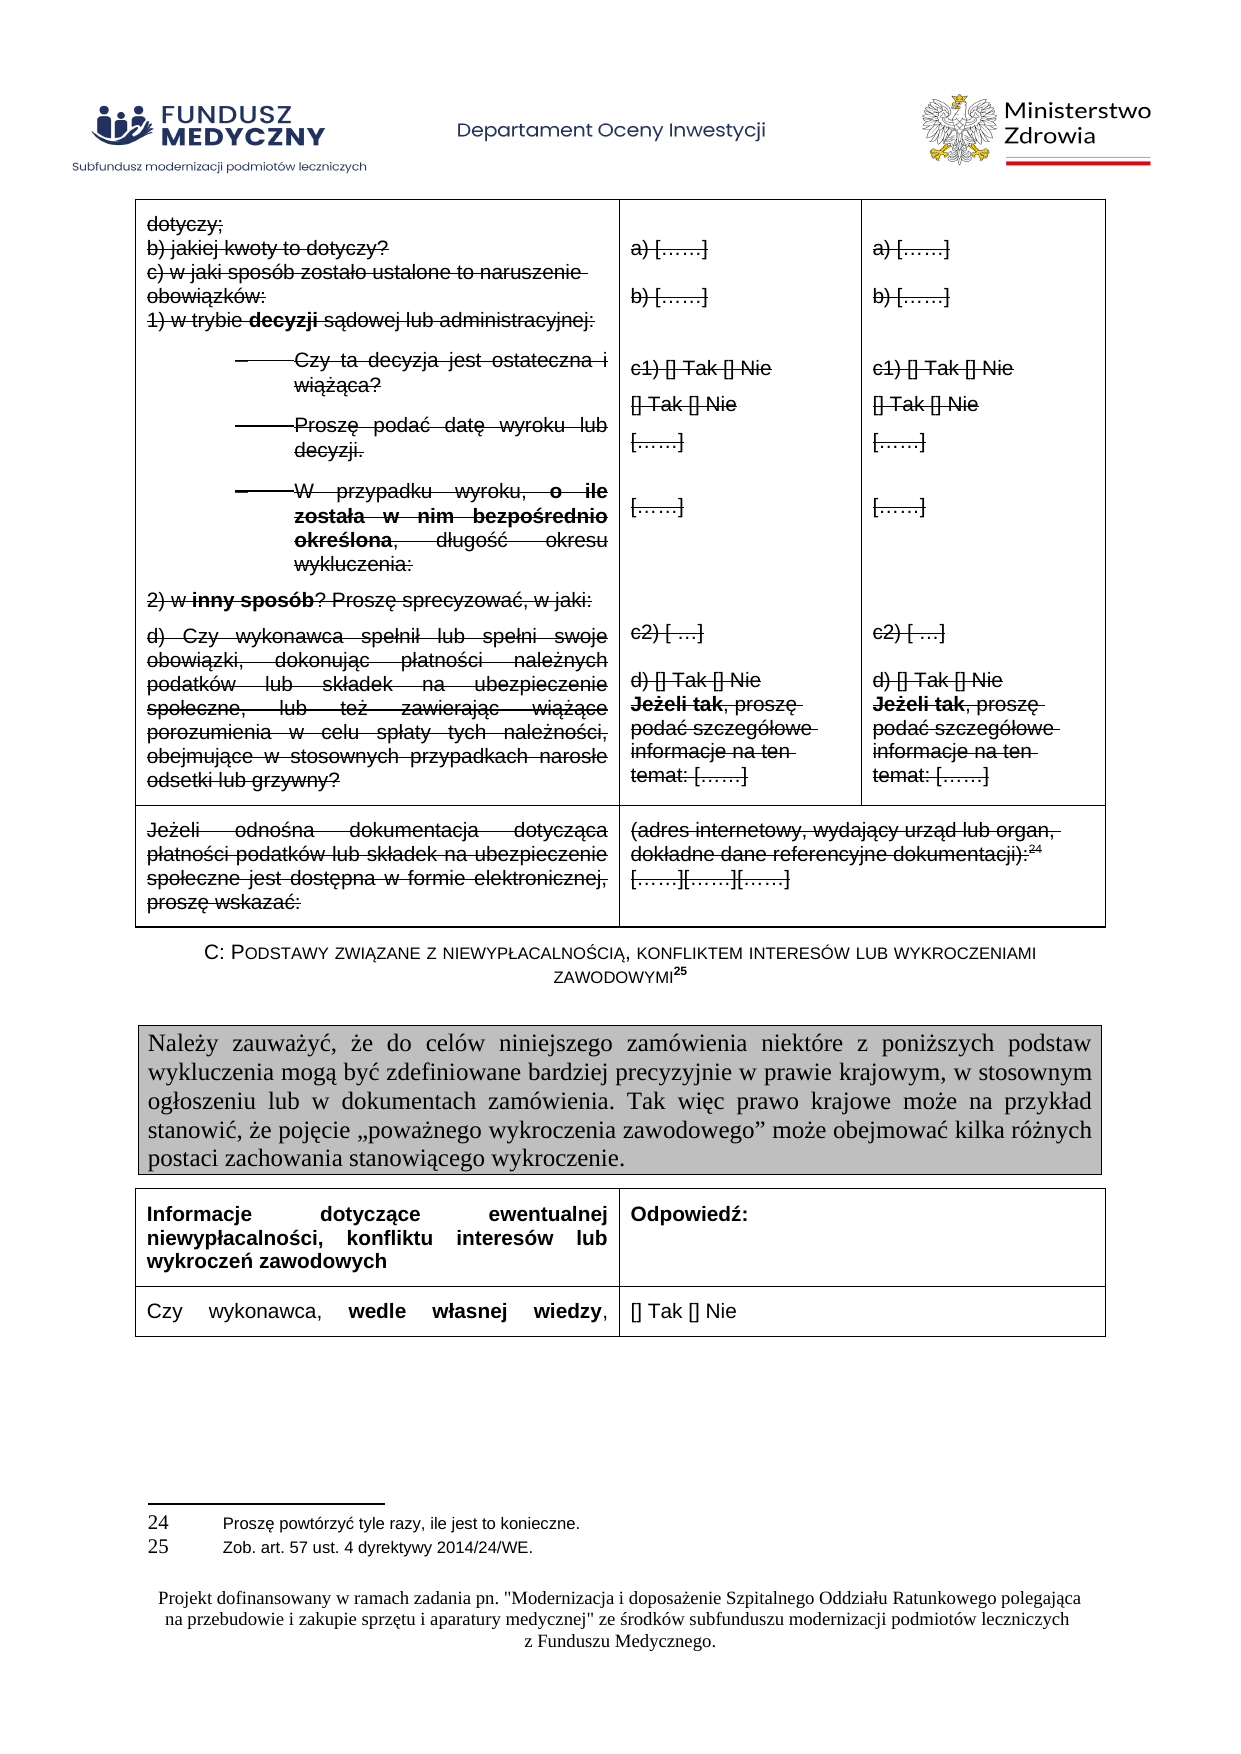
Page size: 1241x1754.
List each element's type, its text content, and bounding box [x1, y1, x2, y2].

table_cell [] Tak [] Nie [620, 1287, 1105, 1336]
table_cell Jeżeli odnośna dokumentacja dotycząca płatności podatków lub składek na ubezpieczenie społeczne jest dostępna w formie elektronicznej, proszę wskazać: [136, 806, 619, 926]
title C: Podstawy związane z niewypłacalnością, konfliktem interesów lub wykroczeniami zawodowymi [148, 940, 1093, 988]
text Należy zauważyć, że do celów niniejszego zamówienia niektóre z poniższych podstaw wykluczenia mogą być zdefiniowane bardziej precyzyjnie w prawie krajowym, w stosownym ogłoszeniu lub w dokumentach zamówienia. Tak więc prawo krajowe może na przykład stanowić, że pojęcie „poważnego wykroczenia zawodowego” może obejmować kilka różnych postaci zachowania stanowiącego wykroczenie. [139, 1026, 1101, 1174]
table_cell a) [……] b) [……] c1) [] Tak [] Nie [] Tak [] Nie [……] [……] c2) [ …] d) [] Tak [] Nie Jeżeli tak, proszę podać szczegółowe informacje na ten temat: [……] [862, 200, 1105, 804]
picture [0, 61, 1241, 199]
table_cell a) [……] b) [……] c1) [] Tak [] Nie [] Tak [] Nie [……] [……] c2) [ …] d) [] Tak [] Nie Jeżeli tak, proszę podać szczegółowe informacje na ten temat: [……] [620, 200, 861, 804]
table_cell Czy wykonawca, wedle własnej wiedzy, naruszył swoje obowiązki w dziedzinie prawa środowiska, prawa socjalnego i prawa pracy? [136, 1287, 619, 1336]
table_header Odpowiedź: [620, 1189, 1105, 1286]
table_cell Jeżeli nie, proszę wskazać: a) państwo lub państwo członkowskie, którego to dotyczy; b) jakiej kwoty to dotyczy? c) w jaki sposób zostało ustalone to naruszenie obowiązków: 1) w trybie decyzji sądowej lub administracyjnej: Czy ta decyzja jest ostateczna i wiążąca? Proszę podać datę wyroku lub decyzji. W przypadku wyroku, o ile została w nim bezpośrednio określona, długość okresu wykluczenia: 2) w inny sposób? Proszę sprecyzować, w jaki: d) Czy wykonawca spełnił lub spełni swoje obowiązki, dokonując płatności należnych podatków lub składek na ubezpieczenie społeczne, lub też zawierając wiążące porozumienia w celu spłaty tych należności, obejmujące w stosownych przypadkach narosłe odsetki lub grzywny? [136, 200, 619, 804]
table_cell (adres internetowy, wydający urząd lub organ, dokładne dane referencyjne dokumentacji): [……][……][……] [620, 806, 1105, 926]
table_header Informacje dotyczące ewentualnej niewypłacalności, konfliktu interesów lub wykroczeń zawodowych [136, 1189, 619, 1286]
